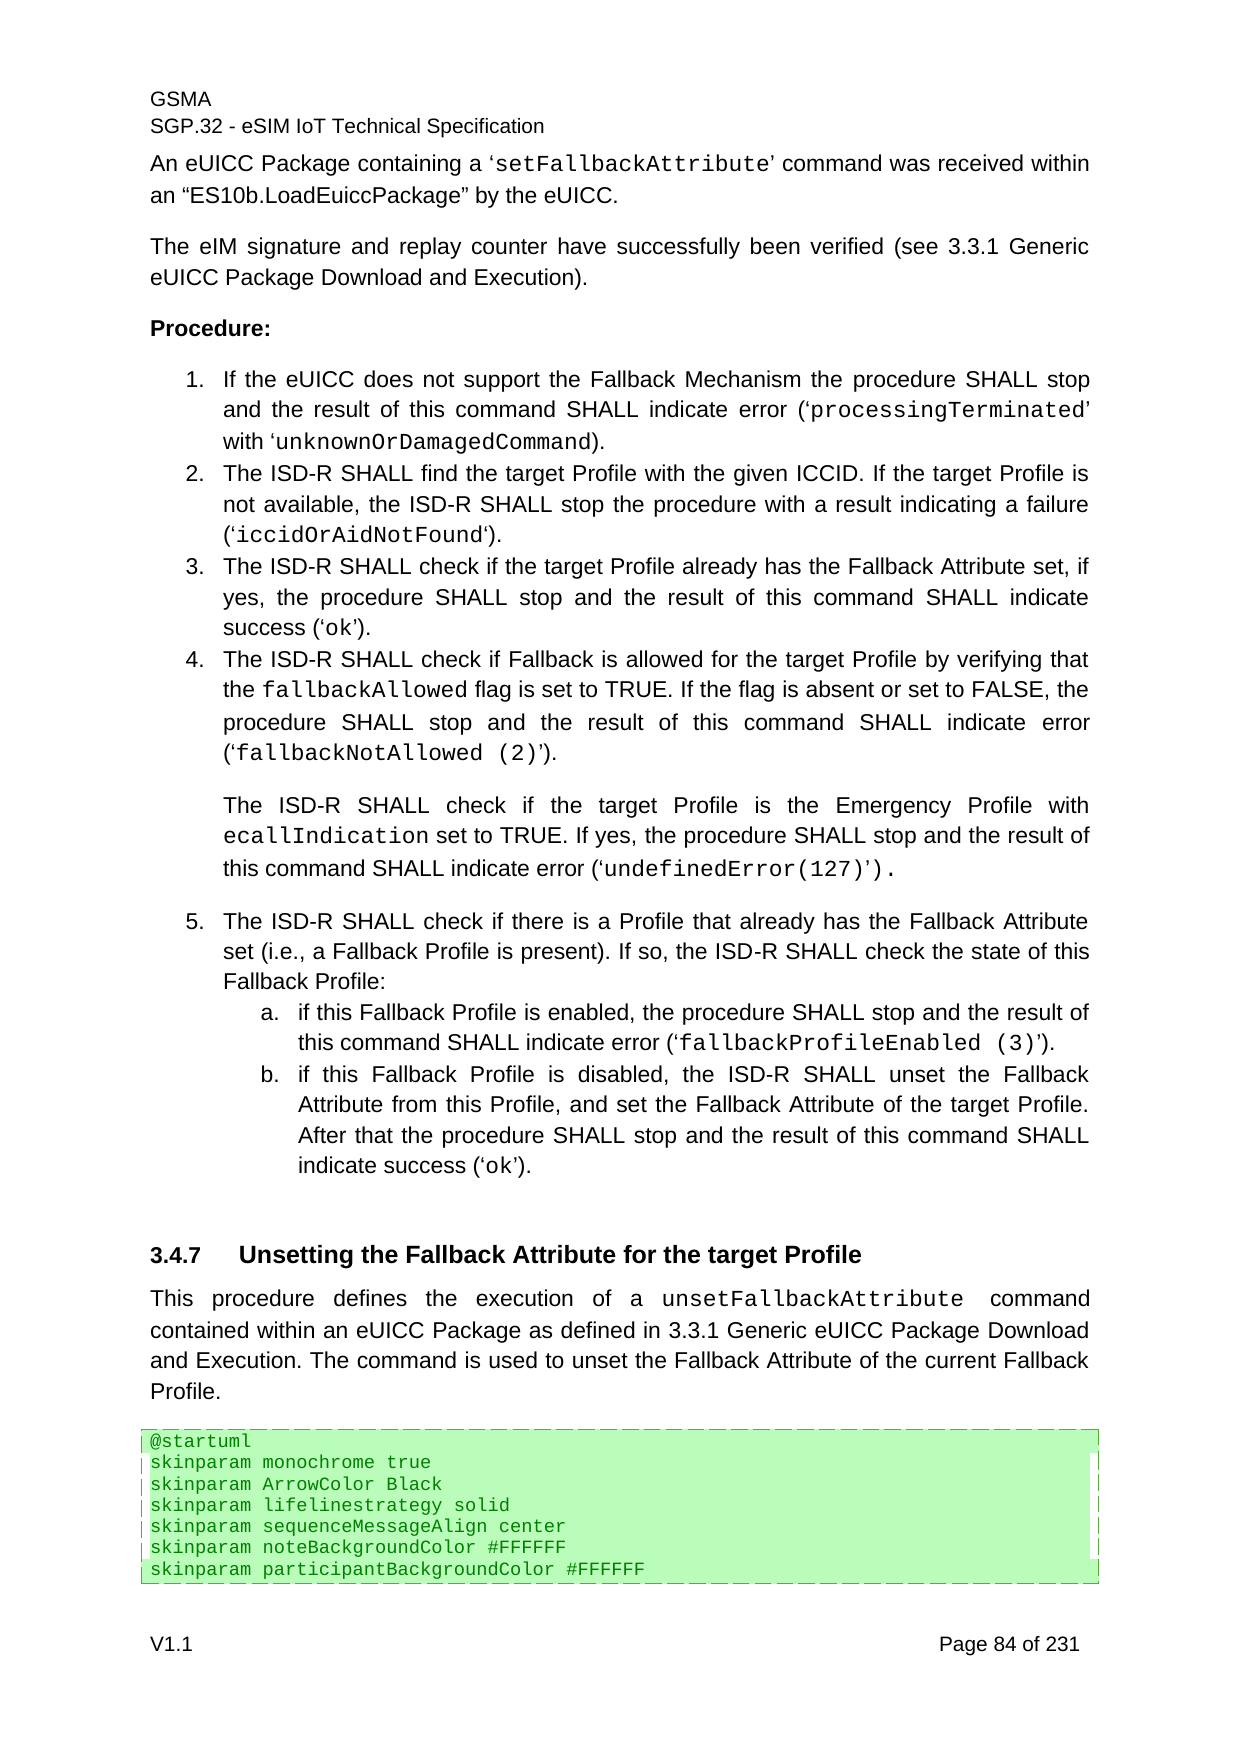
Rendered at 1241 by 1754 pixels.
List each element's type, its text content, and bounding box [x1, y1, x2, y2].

list if this Fallback Profile is enabled, the procedure SHALL stop and the result of this command SHALL indicate error (‘fallbackProfileEnabled (3)’). [260, 998, 1090, 1057]
list The ISD-R SHALL find the target Profile with the given ICCID. If the target Profile is not available, the ISD-R SHALL stop the procedure with a result indicating a failure (‘iccidOrAidNotFound‘). [185, 460, 1090, 549]
text The eIM signature and replay counter have successfully been verified (see 3.3.1 Generic eUICC Package Download and Execution). [150, 233, 1090, 290]
text skinparam sequenceMessageAlign center [150, 1517, 1090, 1538]
list The ISD-R SHALL check if the target Profile is the Emergency Profile with ecallIndication set to TRUE. If yes, the procedure SHALL stop and the result of this command SHALL indicate error (‘undefinedError(127)’). [223, 792, 1090, 883]
text @startuml [141, 1429, 1099, 1453]
list The ISD-R SHALL check if the target Profile already has the Fallback Attribute set, if yes, the procedure SHALL stop and the result of this command SHALL indicate success (‘ok’). [185, 553, 1090, 642]
list if this Fallback Profile is disabled, the ISD-R SHALL unset the Fallback Attribute from this Profile, and set the Fallback Attribute of the target Profile. After that the procedure SHALL stop and the result of this command SHALL indicate success (‘ok’). [260, 1061, 1090, 1180]
text Procedure: [150, 314, 1090, 341]
text skinparam participantBackgroundColor #FFFFFF [141, 1556, 1099, 1584]
list If the eUICC does not support the Fallback Mechanism the procedure SHALL stop and the result of this command SHALL indicate error (‘processingTerminated’ with ‘unknownOrDamagedCommand). [185, 366, 1090, 456]
text skinparam monochrome true [150, 1453, 1090, 1474]
text skinparam lifelinestrategy solid [150, 1496, 1090, 1517]
text skinparam ArrowColor Black [150, 1474, 1090, 1496]
text An eUICC Package containing a ‘setFallbackAttribute’ command was received within an “ES10b.LoadEuiccPackage” by the eUICC. [150, 150, 1090, 208]
text This procedure defines the execution of a unsetFallbackAttribute command contained within an eUICC Package as defined in 3.3.1 Generic eUICC Package Download and Execution. The command is used to unset the Fallback Attribute of the current Fallback Profile. [150, 1285, 1090, 1404]
list The ISD-R SHALL check if there is a Profile that already has the Fallback Attribute set (i.e., a Fallback Profile is present). If so, the ISD-R SHALL check the state of this Fallback Profile: [185, 908, 1090, 995]
text skinparam noteBackgroundColor #FFFFFF [150, 1538, 1090, 1556]
list The ISD-R SHALL check if Fallback is allowed for the target Profile by verifying that the fallbackAllowed flag is set to TRUE. If the flag is absent or set to FALSE, the procedure SHALL stop and the result of this command SHALL indicate error (‘fallbackNotAllowed (2)’). [185, 646, 1090, 767]
subtitle Unsetting the Fallback Attribute for the target Profile [150, 1239, 1090, 1268]
